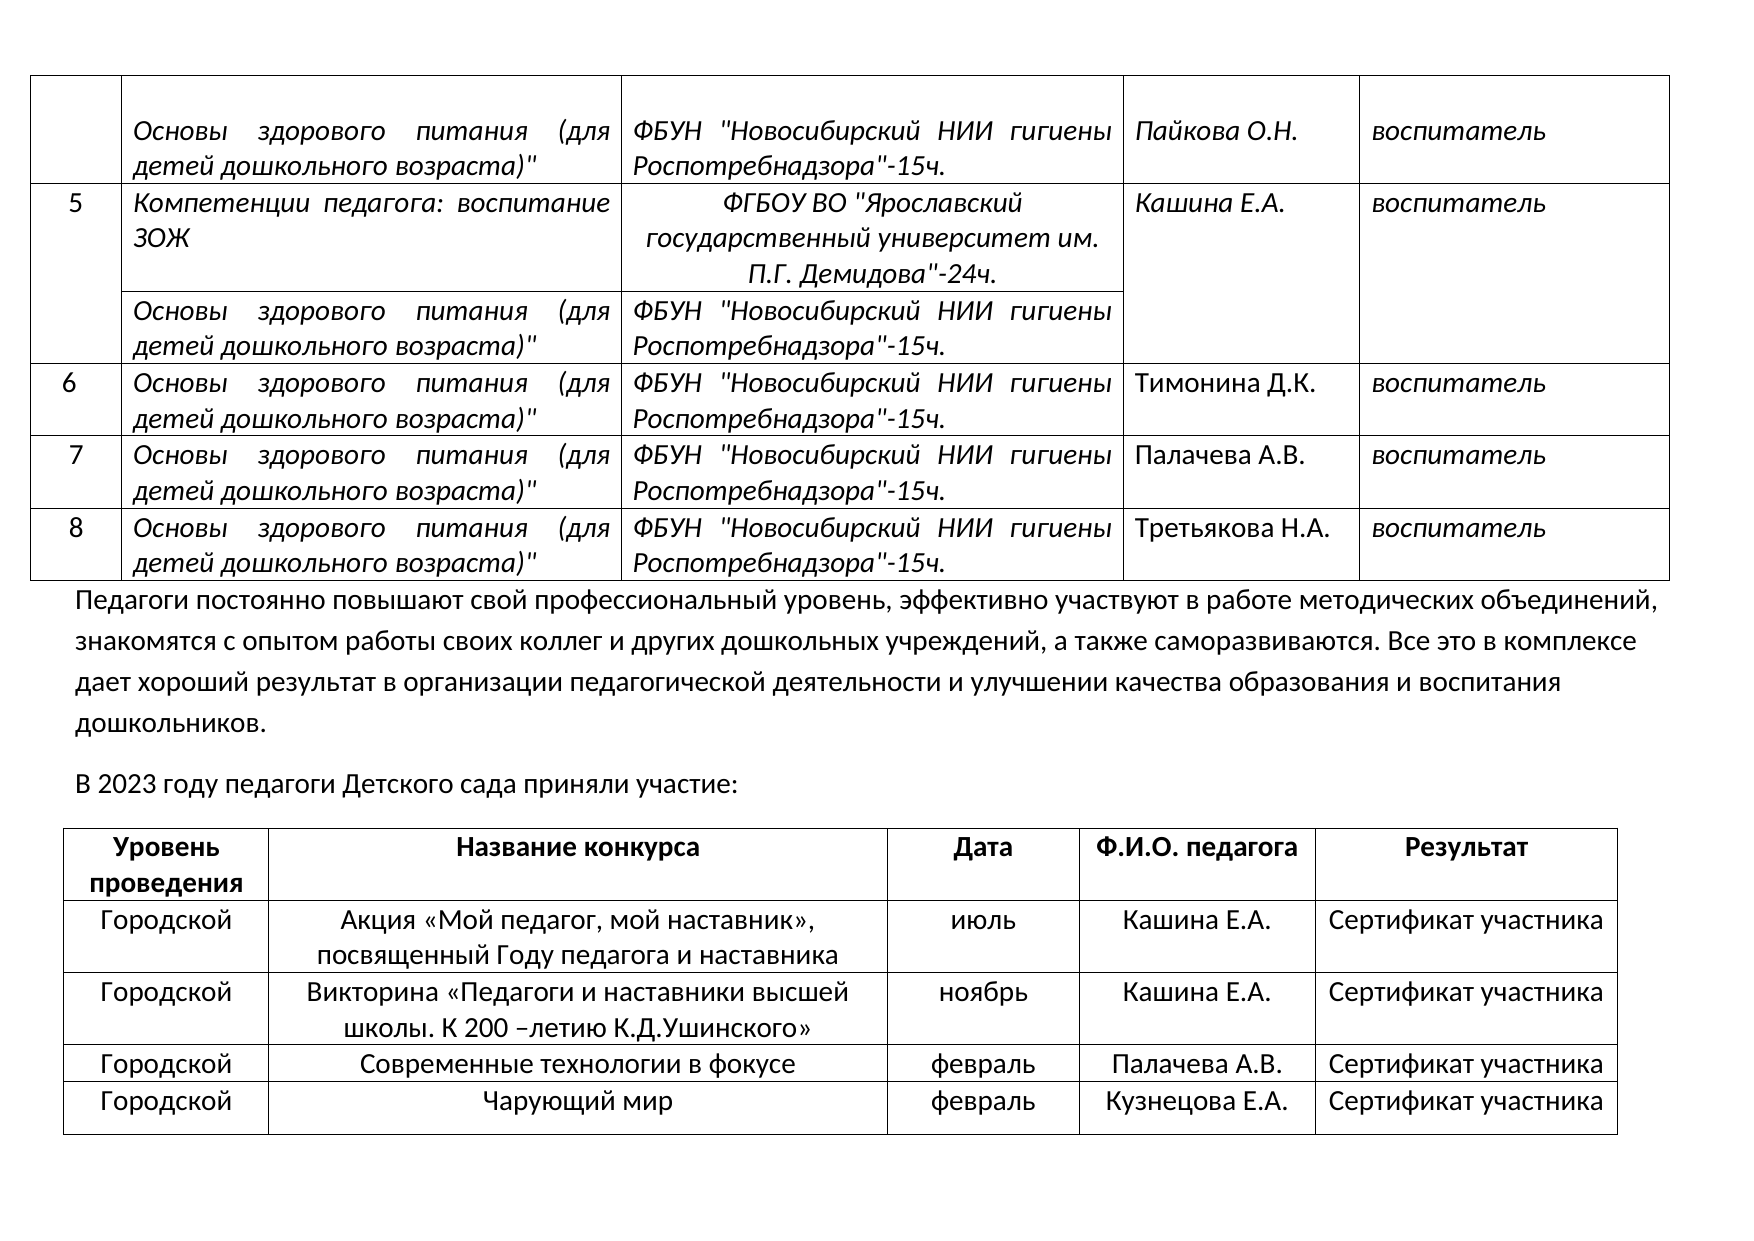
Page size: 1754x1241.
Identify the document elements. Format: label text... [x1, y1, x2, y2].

table_cell Основы здорового питания (для детей дошкольного возраста)" [122, 364, 621, 435]
table_cell воспитатель [1360, 184, 1669, 363]
table_cell ФБУН "Новосибирский НИИ гигиены Роспотребнадзора"-15ч. [622, 292, 1123, 363]
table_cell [622, 76, 1123, 183]
table_cell Городской [64, 1045, 268, 1081]
table_cell ФБУН "Новосибирский НИИ гигиены Роспотребнадзора"-15ч. [622, 509, 1123, 580]
table_cell Акция «Мой педагог, мой наставник», посвященный Году педагога и наставника [269, 901, 887, 972]
table_cell Чарующий мир [269, 1082, 887, 1134]
table_cell Городской [64, 901, 268, 972]
text Педагоги постоянно повышают свой профессиональный уровень, эффективно участвуют в работе методических объединений, знакомятся с опытом работы своих коллег и других дошкольных учреждений, а также саморазвиваются. Все это в комплексе дает хороший результат в организации педагогической деятельности и улучшении качества образования и воспитания дошкольников. [75, 581, 1679, 739]
table_cell Тимонина Д.К. [1124, 364, 1359, 435]
table_cell 4 [31, 76, 121, 183]
table_cell Основы здорового питания (для детей дошкольного возраста)" [122, 509, 621, 580]
table_header Уровень проведения [64, 829, 268, 900]
table_cell 7 [31, 436, 121, 508]
table_cell Викторина «Педагоги и наставники высшей школы. К 200 –летию К.Д.Ушинского» [269, 973, 887, 1044]
table_cell ФБУН "Новосибирский НИИ гигиены Роспотребнадзора"-15ч. [622, 364, 1123, 435]
table_header Ф.И.О. педагога [1080, 829, 1315, 900]
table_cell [1124, 76, 1359, 183]
table_cell воспитатель [1360, 364, 1669, 435]
table_cell воспитатель [1360, 436, 1669, 508]
table_cell Палачева А.В. [1080, 1045, 1315, 1081]
table_header Дата [888, 829, 1079, 900]
table_cell февраль [888, 1045, 1079, 1081]
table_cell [1316, 1082, 1617, 1134]
table_cell июль [888, 901, 1079, 972]
table_cell Современные технологии в фокусе [269, 1045, 887, 1081]
table_cell Палачева А.В. [1124, 436, 1359, 508]
table_cell ФГБОУ ВО "Ярославский государственный университет им. П.Г. Демидова"-24ч. [622, 184, 1123, 291]
table_header Название конкурса [269, 829, 887, 900]
table_cell Кашина Е.А. [1080, 901, 1315, 972]
table_cell Третьякова Н.А. [1124, 509, 1359, 580]
table_cell Кашина Е.А. [1124, 184, 1359, 363]
table_cell Сертификат участника [1316, 973, 1617, 1044]
table_cell воспитатель [1360, 509, 1669, 580]
table_cell Городской [64, 973, 268, 1044]
table_cell 5 [31, 184, 121, 363]
table_cell Кузнецова Е.А. [1080, 1082, 1315, 1134]
table_cell Компетенции педагога: воспитание ЗОЖ [122, 184, 621, 291]
text В 2023 году педагоги Детского сада приняли участие: [75, 766, 1679, 801]
table_cell Основы здорового питания (для детей дошкольного возраста)" [122, 436, 621, 508]
table_cell Сертификат участника [1316, 1045, 1617, 1081]
table_cell Кашина Е.А. [1080, 973, 1315, 1044]
table_cell февраль [888, 1082, 1079, 1134]
table_header Результат [1316, 829, 1617, 900]
table_cell 8 [31, 509, 121, 580]
table_cell ноябрь [888, 973, 1079, 1044]
table_cell Городской [64, 1082, 268, 1134]
table_cell ФБУН "Новосибирский НИИ гигиены Роспотребнадзора"-15ч. [622, 436, 1123, 508]
table_cell Основы здорового питания (для детей дошкольного возраста)" [122, 292, 621, 363]
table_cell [122, 76, 621, 183]
table_cell Сертификат участника [1316, 901, 1617, 972]
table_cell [1360, 76, 1669, 183]
table_cell 6 [31, 364, 121, 435]
